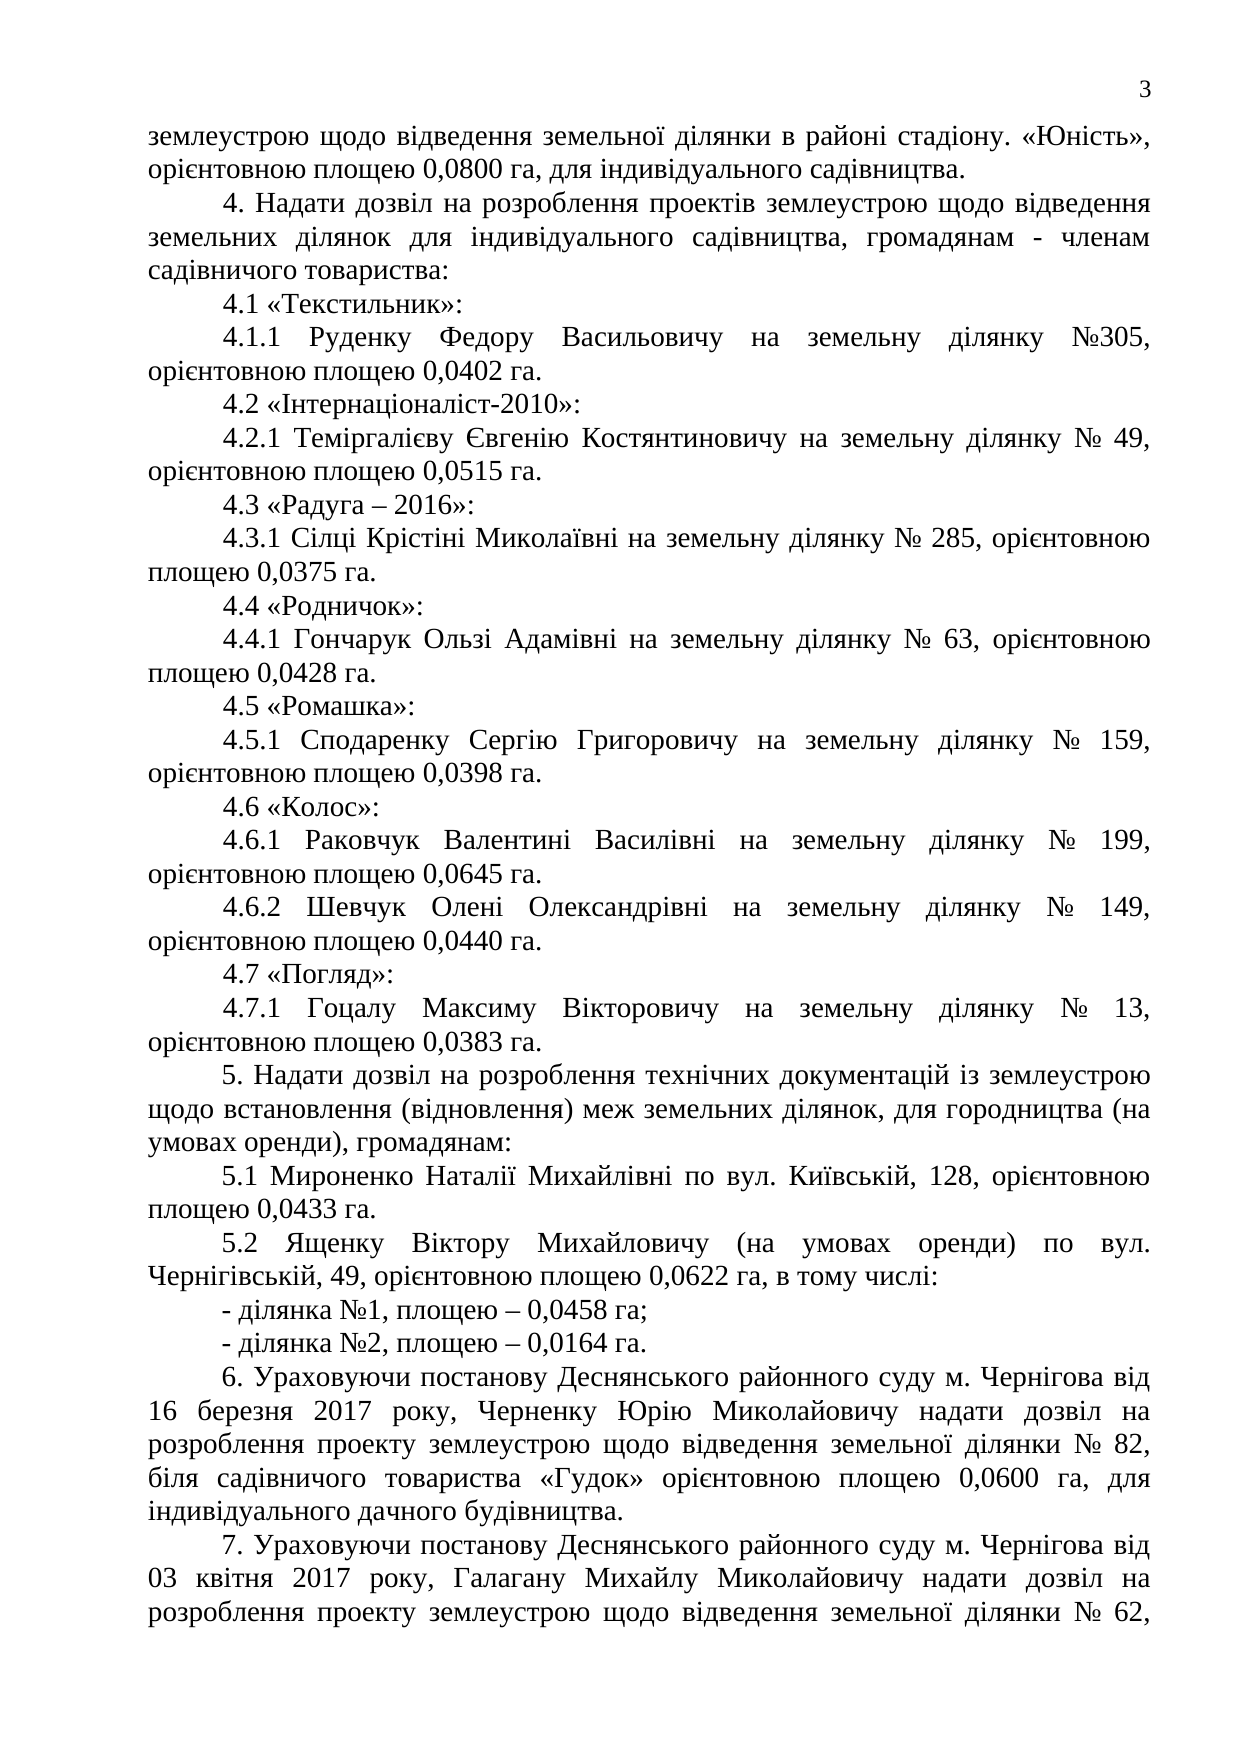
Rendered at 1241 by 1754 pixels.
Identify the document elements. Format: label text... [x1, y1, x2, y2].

title 6. Ураховуючи постанову Деснянського районного суду м. Чернігова від 16 березня 2017 року, Черненку Юрію Миколайовичу надати дозвіл на розроблення проекту землеустрою щодо відведення земельної ділянки № 82, біля садівничого товариства «Гудок» орієнтовною площею 0,0600 га, для індивідуального дачного будівництва. [148, 1359, 1152, 1527]
title 4.1.1 Руденку Федору Васильовичу на земельну ділянку №305, орієнтовною площею 0,0402 га. [148, 319, 1152, 386]
title 4.4.1 Гончарук Ользі Адамівні на земельну ділянку № 63, орієнтовною площею 0,0428 га. [148, 621, 1152, 688]
text 4.1 «Текстильник»: [148, 286, 1152, 319]
title 4. Надати дозвіл на розроблення проектів землеустрою щодо відведення земельних ділянок для індивідуального садівництва, громадянам - членам садівничого товариства: [148, 185, 1152, 286]
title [148, 1527, 1152, 1627]
title 4.4 «Родничок»: [148, 588, 1152, 621]
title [148, 118, 1152, 185]
title 4.3.1 Сілці Крістіні Миколаївні на земельну ділянку № 285, орієнтовною площею 0,0375 га. [148, 521, 1152, 588]
title 4.6.2 Шевчук Олені Олександрівні на земельну ділянку № 149, орієнтовною площею 0,0440 га. [148, 889, 1152, 957]
title - ділянка №1, площею – 0,0458 га; [148, 1292, 1152, 1326]
title 5.2 Ященку Віктору Михайловичу (на умовах оренди) по вул. Чернігівській, 49, орієнтовною площею 0,0622 га, в тому числі: [148, 1225, 1152, 1292]
title 4.5 «Ромашка»: [148, 688, 1152, 722]
title 5.1 Мироненко Наталії Михайлівні по вул. Київській, 128, орієнтовною площею 0,0433 га. [148, 1158, 1152, 1225]
title 4.2 «Інтернаціоналіст-2010»: [148, 386, 1152, 420]
title 4.7 «Погляд»: [148, 957, 1152, 990]
title 4.2.1 Теміргалієву Євгенію Костянтиновичу на земельну ділянку № 49, орієнтовною площею 0,0515 га. [148, 420, 1152, 487]
title 4.3 «Радуга – 2016»: [148, 487, 1152, 521]
title - ділянка №2, площею – 0,0164 га. [148, 1326, 1152, 1359]
title 4.6 «Колос»: [148, 789, 1152, 822]
title 5. Надати дозвіл на розроблення технічних документацій із землеустрою щодо встановлення (відновлення) меж земельних ділянок, для городництва (на умовах оренди), громадянам: [148, 1057, 1152, 1158]
title 4.6.1 Раковчук Валентині Василівні на земельну ділянку № 199, орієнтовною площею 0,0645 га. [148, 822, 1152, 889]
title 4.5.1 Сподаренку Сергію Григоровичу на земельну ділянку № 159, орієнтовною площею 0,0398 га. [148, 722, 1152, 789]
title 4.7.1 Гоцалу Максиму Вікторовичу на земельну ділянку № 13, орієнтовною площею 0,0383 га. [148, 990, 1152, 1057]
